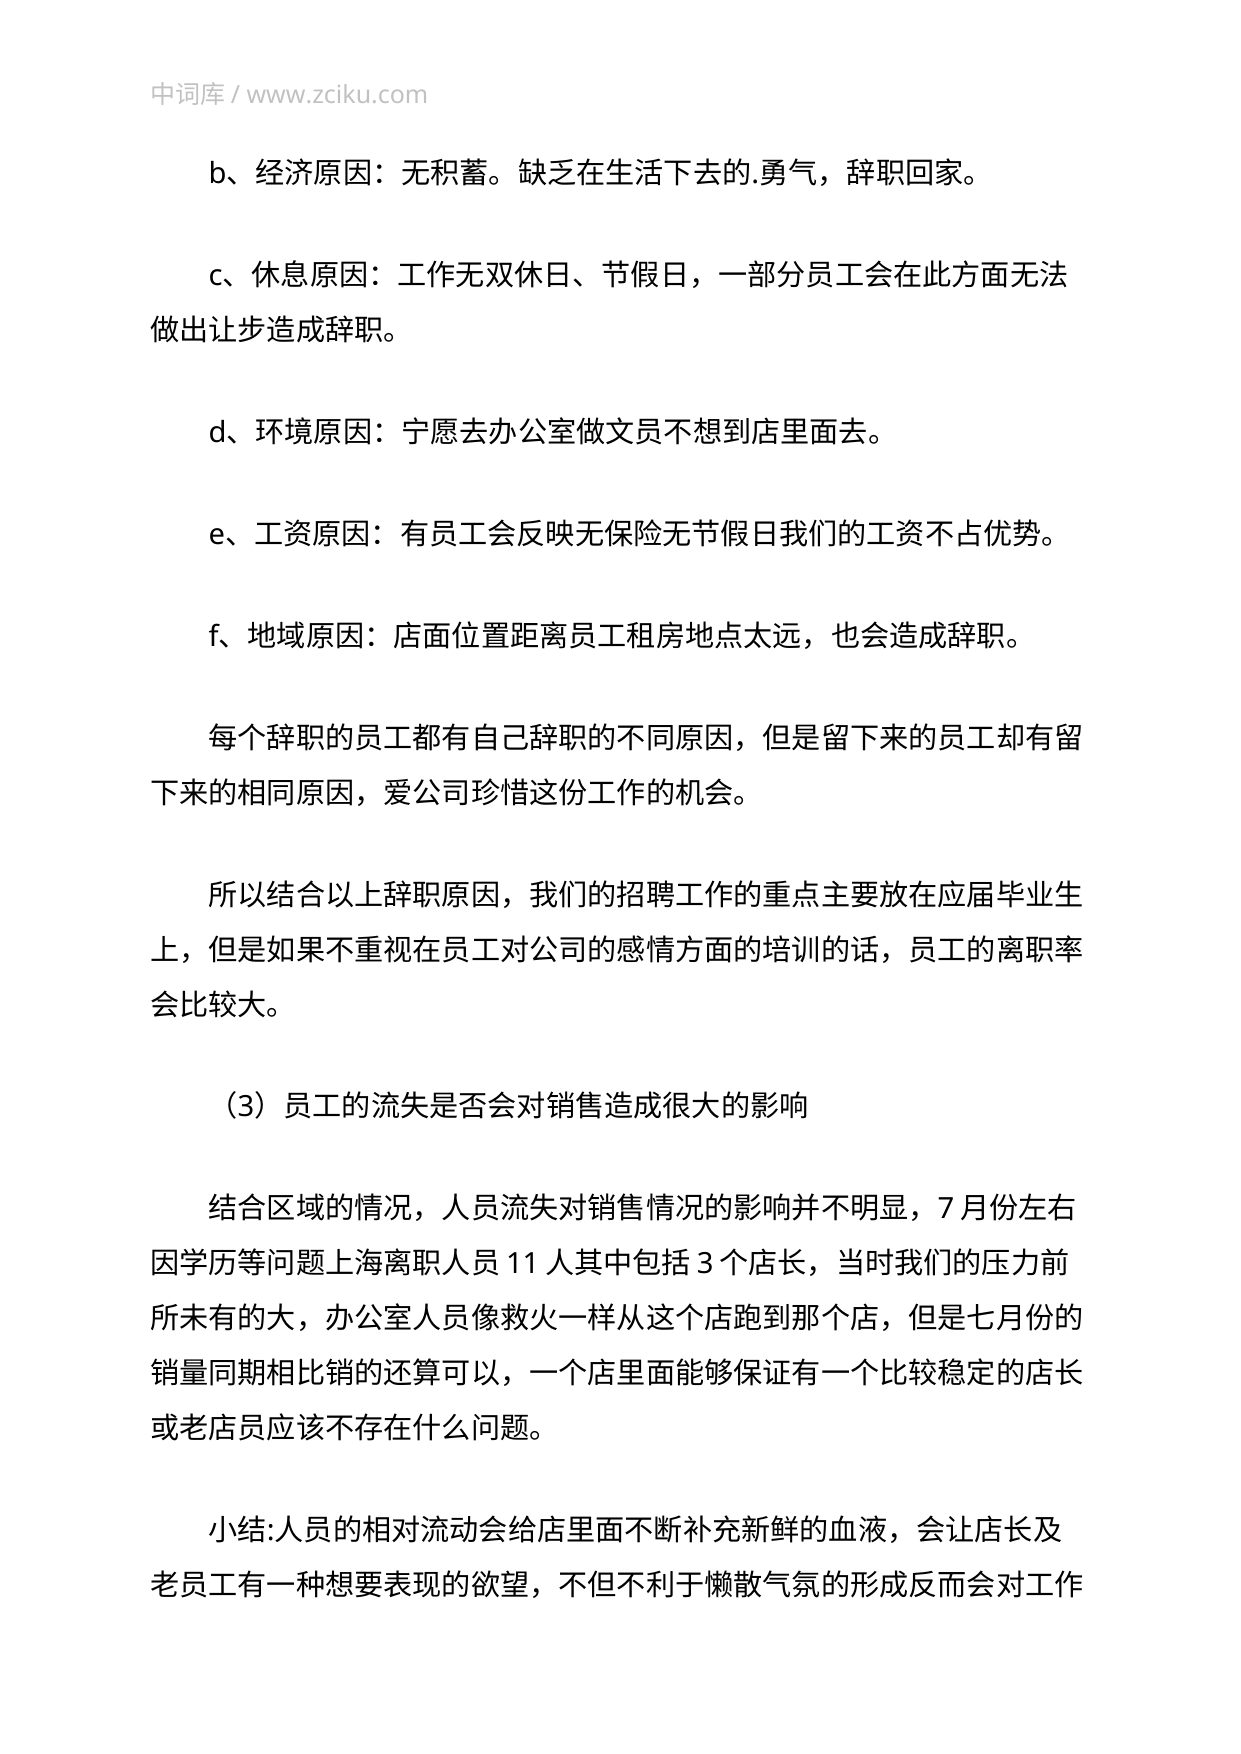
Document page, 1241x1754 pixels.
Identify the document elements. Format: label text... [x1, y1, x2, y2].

text 每个辞职的员工都有自己辞职的不同原因，但是留下来的员工却有留下来的相同原因，爱公司珍惜这份工作的机会。 [150, 715, 1090, 812]
text （3）员工的流失是否会对销售造成很大的影响 [150, 1083, 1090, 1125]
text d、环境原因：宁愿去办公室做文员不想到店里面去。 [150, 409, 1090, 451]
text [150, 1506, 1090, 1604]
text 所以结合以上辞职原因，我们的招聘工作的重点主要放在应届毕业生上，但是如果不重视在员工对公司的感情方面的培训的话，员工的离职率会比较大。 [150, 871, 1090, 1023]
text f、地域原因：店面位置距离员工租房地点太远，也会造成辞职。 [150, 613, 1090, 655]
text b、经济原因：无积蓄。缺乏在生活下去的.勇气，辞职回家。 [150, 150, 1090, 192]
text c、休息原因：工作无双休日、节假日，一部分员工会在此方面无法做出让步造成辞职。 [150, 252, 1090, 349]
text e、工资原因：有员工会反映无保险无节假日我们的工资不占优势。 [150, 511, 1090, 553]
text 结合区域的情况，人员流失对销售情况的影响并不明显，7月份左右因学历等问题上海离职人员11人其中包括3个店长，当时我们的压力前所未有的大，办公室人员像救火一样从这个店跑到那个店，但是七月份的销量同期相比销的还算可以，一个店里面能够保证有一个比较稳定的店长或老店员应该不存在什么问题。 [150, 1185, 1090, 1447]
